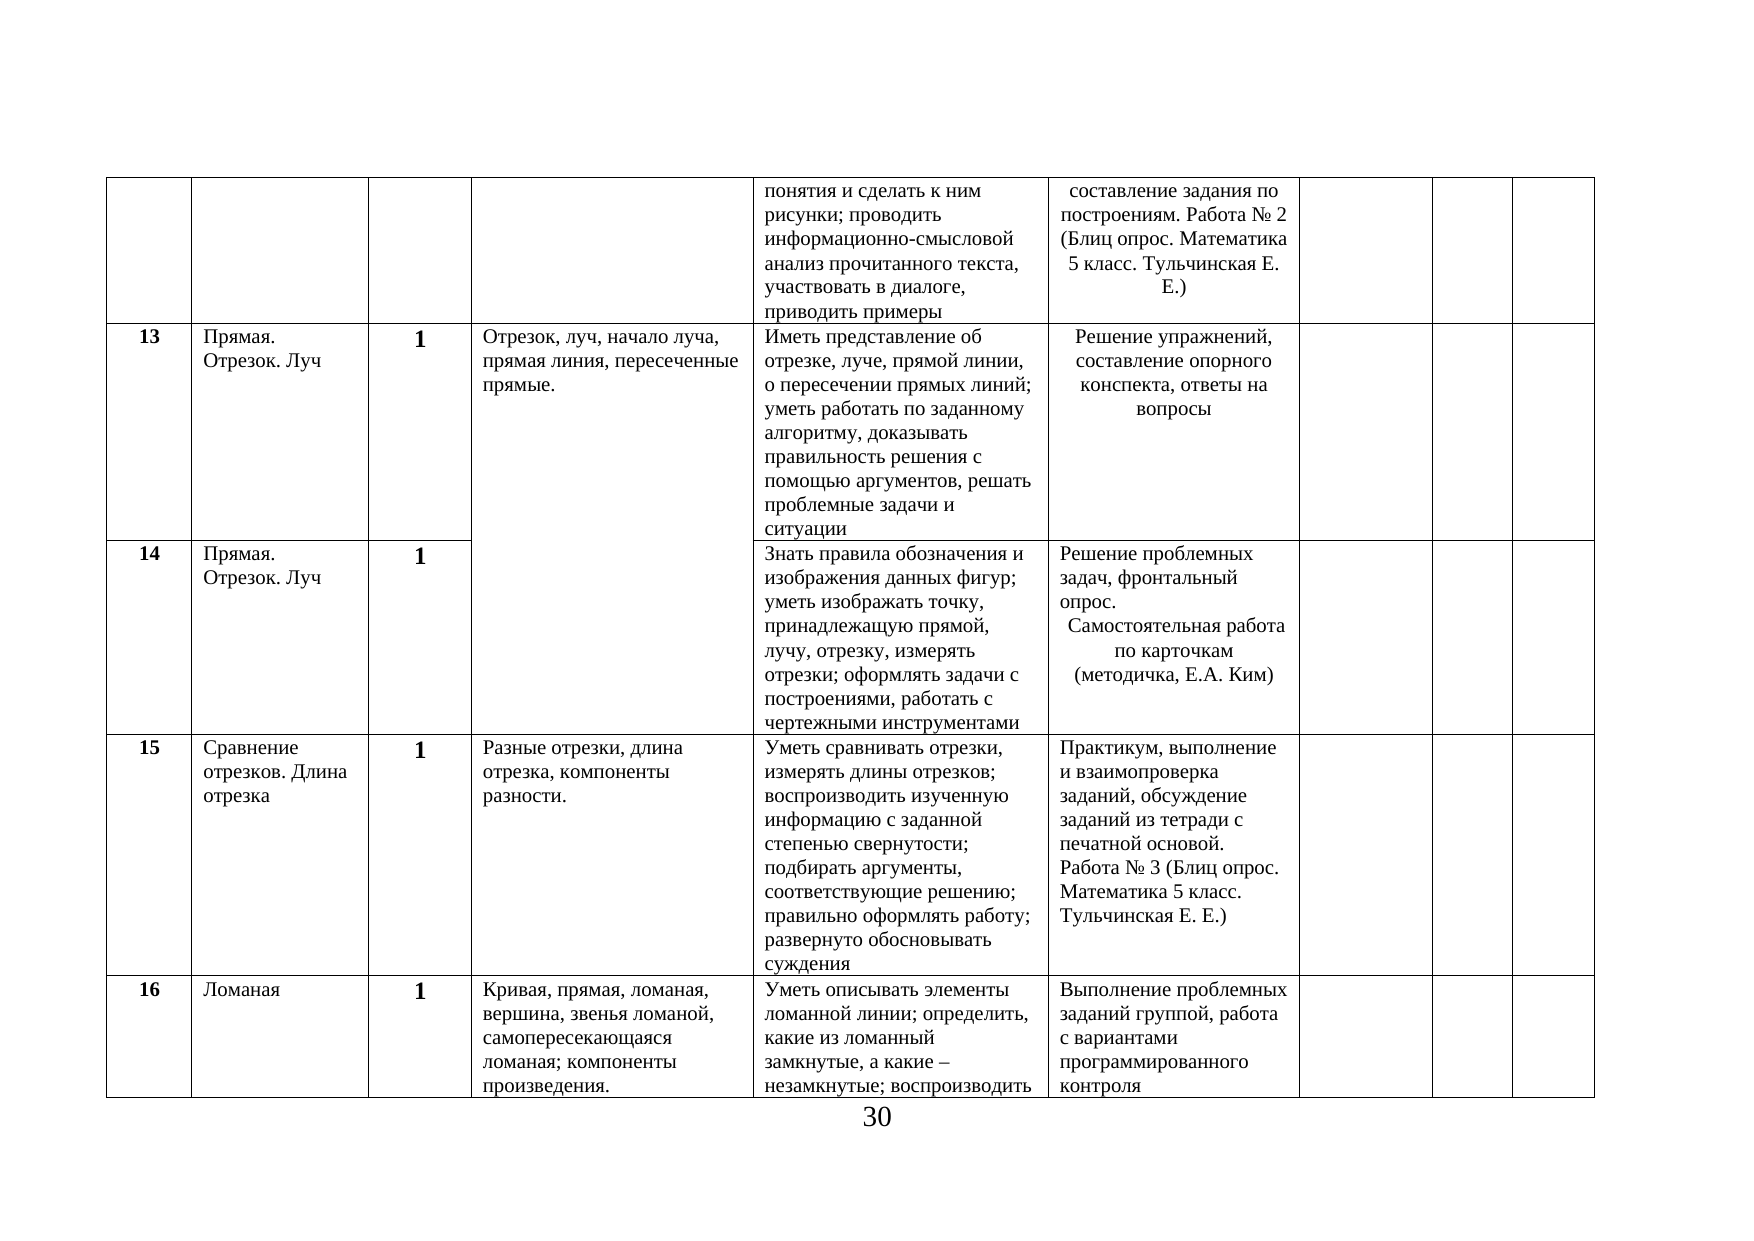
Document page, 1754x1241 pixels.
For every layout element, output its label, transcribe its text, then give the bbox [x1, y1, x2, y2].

table_cell Прямая. Отрезок. Луч [192, 324, 368, 540]
table_cell [1513, 324, 1594, 540]
table_cell 1 [369, 541, 471, 734]
table_cell Решение проблемных задач, фронтальный опрос. Самостоятельная работа по карточкам (методичка, Е.А. Ким) [1049, 541, 1299, 734]
table_cell Сравнение отрезков. Длина отрезка [192, 735, 368, 975]
table_cell 1 [369, 735, 471, 975]
table_cell [1433, 541, 1512, 734]
table_cell 15 [107, 735, 191, 975]
table_cell 16 [107, 976, 191, 1097]
table_cell Прямая. Отрезок. Луч [192, 541, 368, 734]
table_cell Знать правила обозначения и изображения данных фигур; уметь изображать точку, принадлежащую прямой, лучу, отрезку, измерять отрезки; оформлять задачи с построениями, работать с чертежными инструментами [754, 541, 1048, 734]
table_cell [472, 976, 753, 1097]
table_cell [1433, 178, 1512, 323]
table_cell 14 [107, 541, 191, 734]
table_cell [1433, 735, 1512, 975]
table_cell Уметь сравнивать отрезки, измерять длины отрезков; воспроизводить изученную информацию с заданной степенью свернутости; подбирать аргументы, соответствующие решению; правильно оформлять работу; развернуто обосновывать суждения [754, 735, 1048, 975]
table_cell 13 [107, 324, 191, 540]
table_cell [1513, 976, 1594, 1097]
table_cell [1300, 735, 1432, 975]
table_cell [1300, 324, 1432, 540]
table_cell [192, 178, 368, 323]
table_cell Отрезок, луч, начало луча, прямая линия, пересеченные прямые. [472, 324, 753, 734]
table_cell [1049, 178, 1299, 323]
table_cell Решение упражнений, составление опорного конспекта, ответы на вопросы [1049, 324, 1299, 540]
table_cell [1433, 976, 1512, 1097]
table_cell Ломаная [192, 976, 368, 1097]
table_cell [754, 976, 1048, 1097]
table_cell 1 [369, 178, 471, 323]
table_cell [1049, 976, 1299, 1097]
table_cell [1300, 178, 1432, 323]
table_cell [1513, 178, 1594, 323]
table_cell Практикум, выполнение и взаимопроверка заданий, обсуждение заданий из тетради с печатной основой. Работа № 3 (Блиц опрос. Математика 5 класс. Тульчинская Е. Е.) [1049, 735, 1299, 975]
table_cell [1300, 541, 1432, 734]
table_cell [1513, 541, 1594, 734]
table_cell 1 [369, 976, 471, 1097]
table_cell Разные отрезки, длина отрезка, компоненты разности. [472, 735, 753, 975]
table_cell 1 [369, 324, 471, 540]
table_cell 12 [107, 178, 191, 323]
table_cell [754, 178, 1048, 323]
table_cell [1300, 976, 1432, 1097]
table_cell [472, 178, 753, 323]
table_cell Иметь представление об отрезке, луче, прямой линии, о пересечении прямых линий; уметь работать по заданному алгоритму, доказывать правильность решения с помощью аргументов, решать проблемные задачи и ситуации [754, 324, 1048, 540]
table_cell [1513, 735, 1594, 975]
table_cell [1433, 324, 1512, 540]
